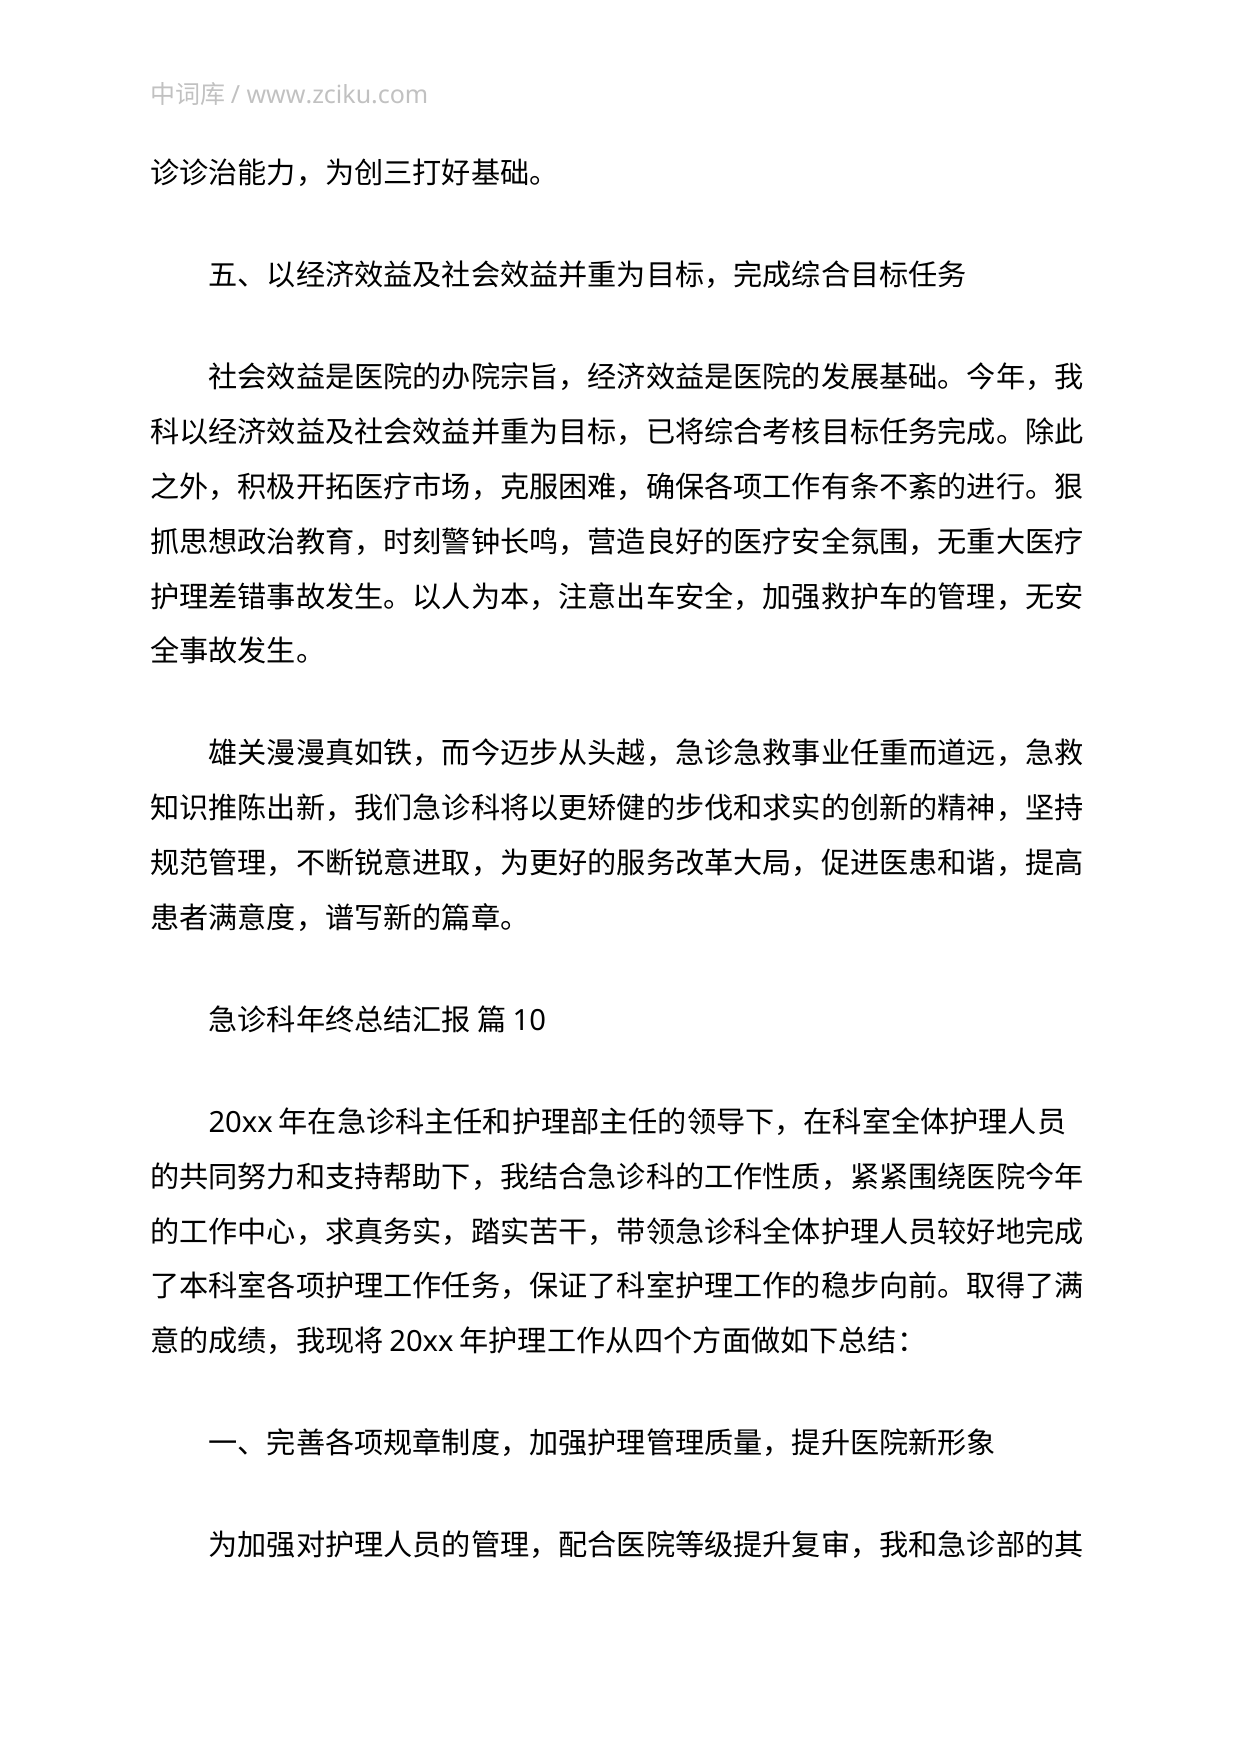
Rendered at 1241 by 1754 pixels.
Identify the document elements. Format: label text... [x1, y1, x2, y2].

text 社会效益是医院的办院宗旨，经济效益是医院的发展基础。今年，我科以经济效益及社会效益并重为目标，已将综合考核目标任务完成。除此之外，积极开拓医疗市场，克服困难，确保各项工作有条不紊的进行。狠抓思想政治教育，时刻警钟长鸣，营造良好的医疗安全氛围，无重大医疗护理差错事故发生。以人为本，注意出车安全，加强救护车的管理，无安全事故发生。 [150, 353, 1090, 670]
text 20xx年在急诊科主任和护理部主任的领导下，在科室全体护理人员的共同努力和支持帮助下，我结合急诊科的工作性质，紧紧围绕医院今年的工作中心，求真务实，踏实苦干，带领急诊科全体护理人员较好地完成了本科室各项护理工作任务，保证了科室护理工作的稳步向前。取得了满意的成绩，我现将20xx年护理工作从四个方面做如下总结： [150, 1098, 1090, 1360]
text 雄关漫漫真如铁，而今迈步从头越，急诊急救事业任重而道远，急救知识推陈出新，我们急诊科将以更矫健的步伐和求实的创新的精神，坚持规范管理，不断锐意进取，为更好的服务改革大局，促进医患和谐，提高患者满意度，谱写新的篇章。 [150, 730, 1090, 937]
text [150, 1522, 1090, 1564]
text 急诊科年终总结汇报 篇10 [150, 996, 1090, 1039]
text 五、以经济效益及社会效益并重为目标，完成综合目标任务 [150, 252, 1090, 294]
text 一、完善各项规章制度，加强护理管理质量，提升医院新形象 [150, 1420, 1090, 1462]
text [150, 150, 1090, 192]
